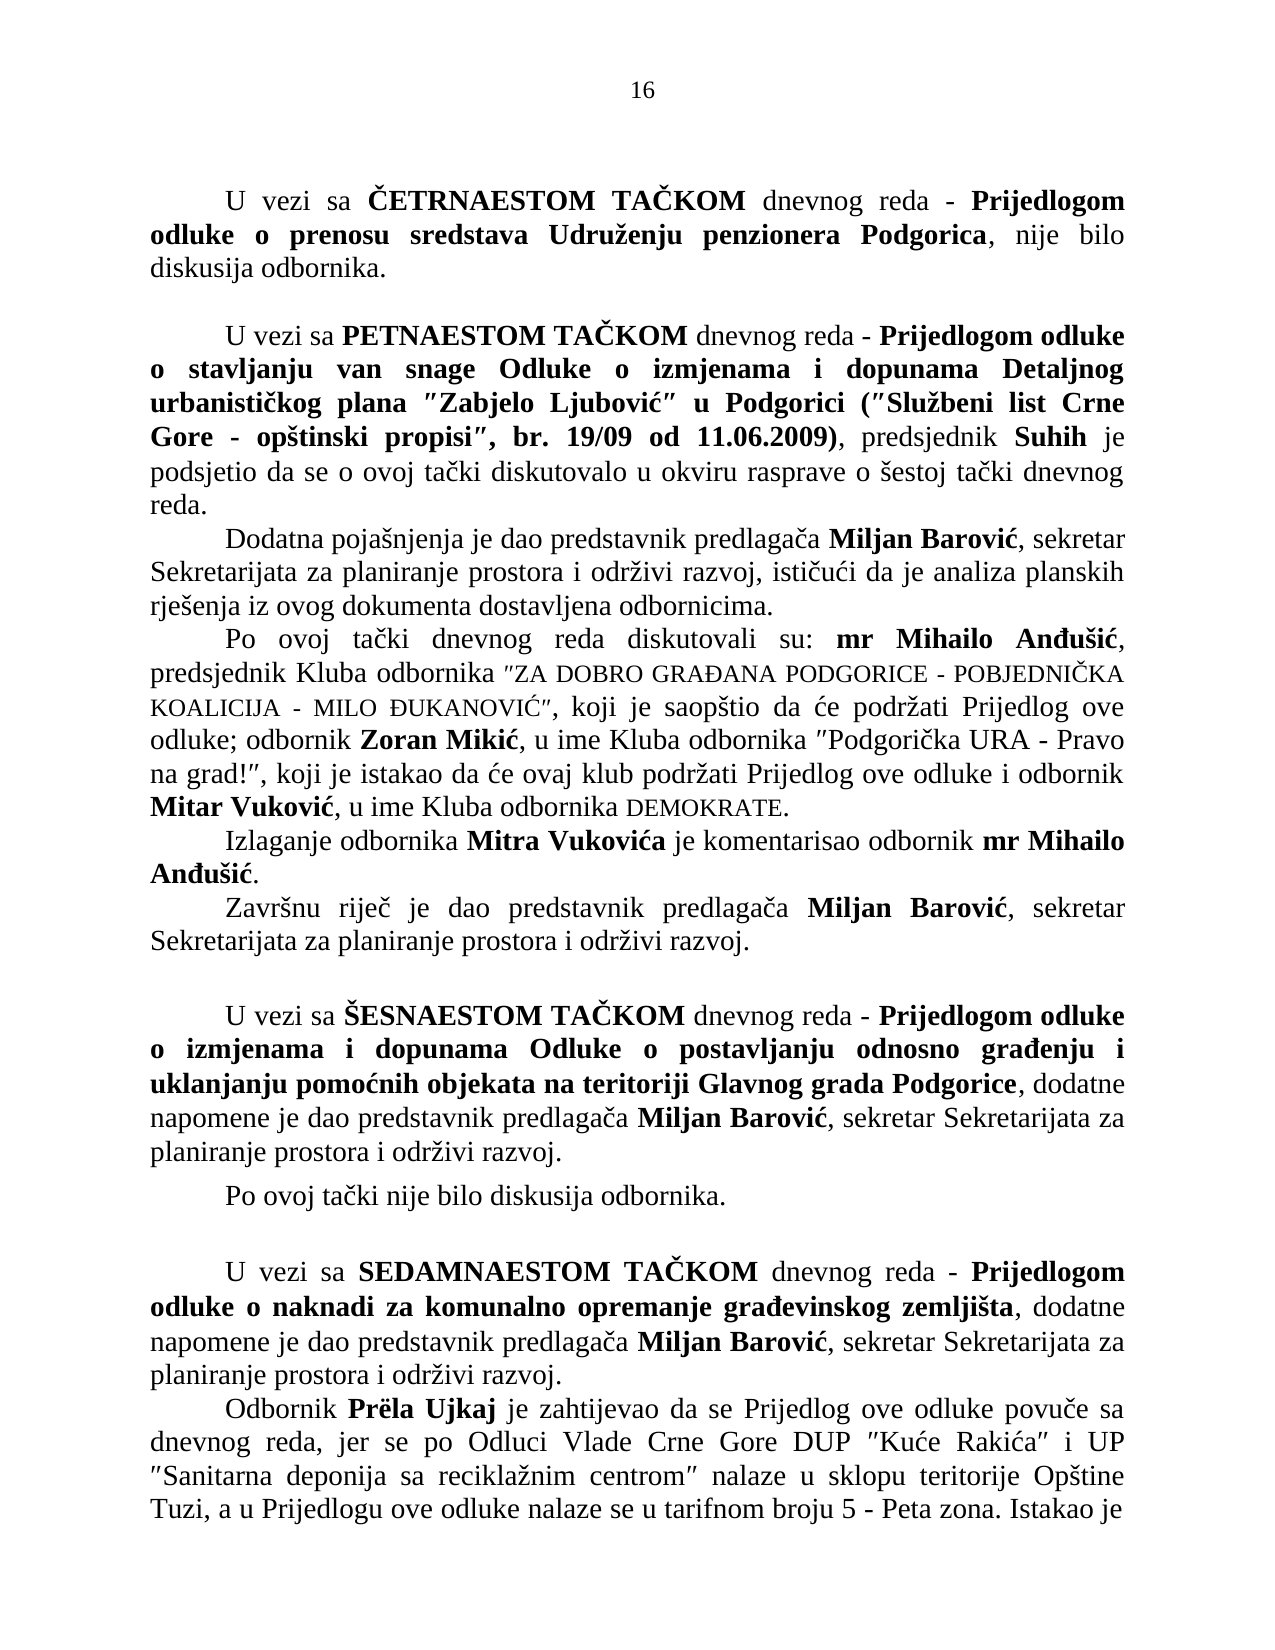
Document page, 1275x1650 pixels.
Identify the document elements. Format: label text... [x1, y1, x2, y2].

text Izlaganje odbornika Mitra Vukovića je komentarisao odbornik mr Mihailo Anđušić. [150, 823, 1125, 890]
text Završnu riječ je dao predstavnik predlagača Miljan Barović, sekretar Sekretarijata za planiranje prostora i održivi razvoj. [150, 890, 1125, 957]
text U vezi sa ČETRNAESTOM TAČKOM dnevnog reda - Prijedlogom odluke o prenosu sredstava Udruženju penzionera Podgorica, nije bilo diskusija odbornika. [150, 183, 1125, 284]
text U vezi sa ŠESNAESTOM TAČKOM dnevnog reda - Prijedlogom odluke o izmjenama i dopunama Odluke o postavljanju odnosno građenju i uklanjanju pomoćnih objekata na teritoriji Glavnog grada Podgorice, dodatne napomene je dao predstavnik predlagača Miljan Barović, sekretar Sekretarijata za planiranje prostora i održivi razvoj. [150, 998, 1125, 1168]
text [150, 1391, 1125, 1525]
text U vezi sa SEDAMNAESTOM TAČKOM dnevnog reda - Prijedlogom odluke o naknadi za komunalno opremanje građevinskog zemljišta, dodatne napomene je dao predstavnik predlagača Miljan Barović, sekretar Sekretarijata za planiranje prostora i održivi razvoj. [150, 1254, 1125, 1391]
text Po ovoj tački nije bilo diskusija odbornika. [150, 1178, 1125, 1211]
text Po ovoj tački dnevnog reda diskutovali su: mr Mihailo Anđušić, predsjednik Kluba odbornika ″ZA DOBRO GRAĐANA PODGORICE - POBJEDNIČKA KOALICIJA - MILO ĐUKANOVIĆ″, koji je saopštio da će podržati Prijedlog ove odluke; odbornik Zoran Mikić, u ime Kluba odbornika ″Podgorička URA - Pravo na grad!″, koji je istakao da će ovaj klub podržati Prijedlog ove odluke i odbornik Mitar Vuković, u ime Kluba odbornika DEMOKRATE. [150, 622, 1125, 823]
text Dodatna pojašnjenja je dao predstavnik predlagača Miljan Barović, sekretar Sekretarijata za planiranje prostora i održivi razvoj, ističući da je analiza planskih rješenja iz ovog dokumenta dostavljena odbornicima. [150, 521, 1125, 622]
text U vezi sa PETNAESTOM TAČKOM dnevnog reda - Prijedlogom odluke o stavljanju van snage Odluke o izmjenama i dopunama Detaljnog urbanističkog plana ″Zabjelo Ljubović″ u Podgorici (″Službeni list Crne Gore - opštinski propisi″, br. 19/09 od 11.06.2009), predsjednik Suhih je podsjetio da se o ovoj tački diskutovalo u okviru rasprave o šestoj tački dnevnog reda. [150, 318, 1125, 521]
